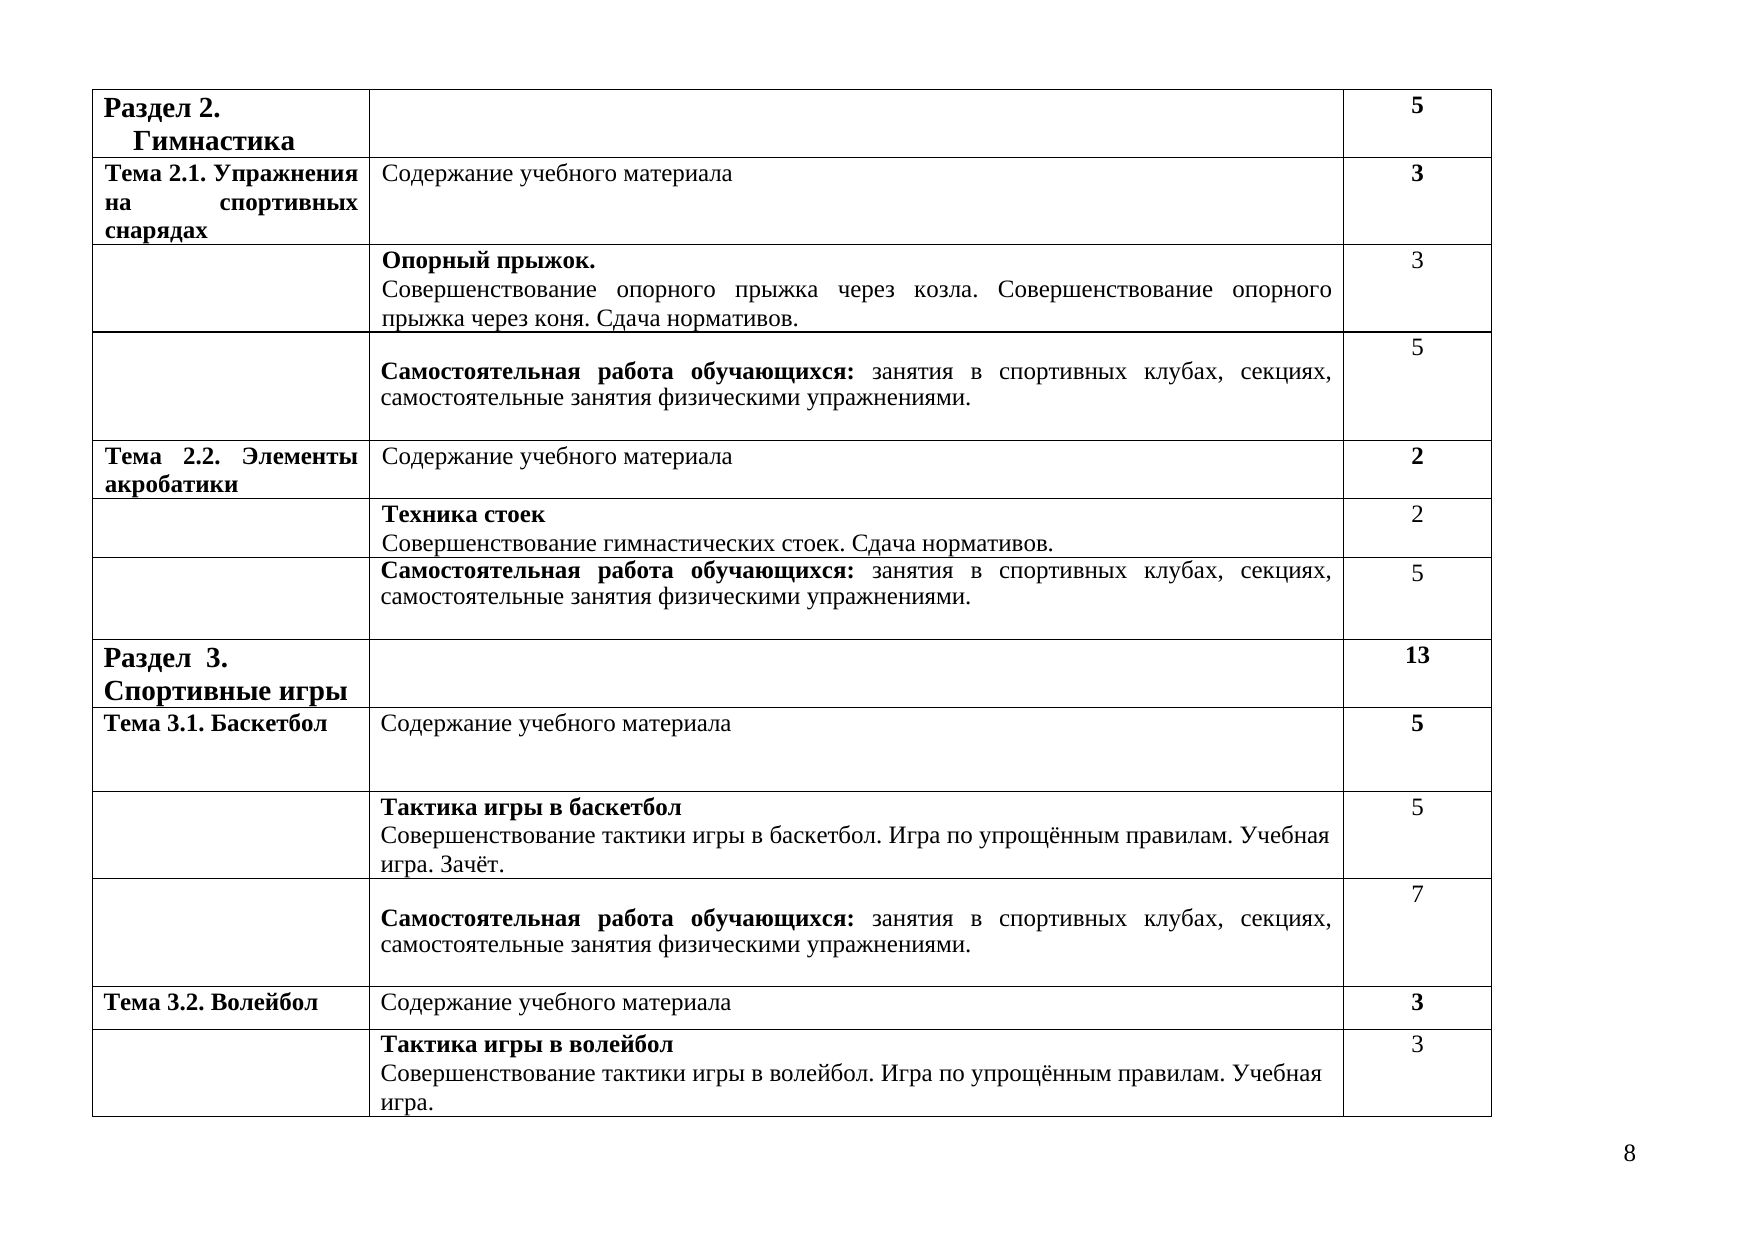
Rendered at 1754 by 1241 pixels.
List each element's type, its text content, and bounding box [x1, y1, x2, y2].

table_cell Самостоятельная работа обучающихся: занятия в спортивных клубах, секциях, самостоятельные занятия физическими упражнениями. [370, 333, 1343, 440]
table_cell 3 [1344, 245, 1491, 331]
table_cell 5 [1344, 708, 1491, 791]
table_cell 5 [1344, 558, 1491, 639]
table_cell Содержание учебного материала [370, 158, 1343, 244]
table_cell [93, 245, 369, 331]
table_cell [370, 90, 1343, 157]
table_cell Тема 3.2. Волейбол [93, 987, 369, 1028]
table_cell [93, 1030, 369, 1116]
table_cell Самостоятельная работа обучающихся: занятия в спортивных клубах, секциях, самостоятельные занятия физическими упражнениями. [370, 879, 1343, 986]
table_cell [93, 792, 369, 878]
table_cell 7 [1344, 879, 1491, 986]
table_cell 2 [1344, 499, 1491, 557]
table_cell Техника стоек Совершенствование гимнастических стоек. Сдача нормативов. [370, 499, 1343, 557]
table_cell 5 [1344, 90, 1491, 157]
table_cell Самостоятельная работа обучающихся: занятия в спортивных клубах, секциях, самостоятельные занятия физическими упражнениями. [370, 558, 1343, 639]
table_cell 5 [1344, 333, 1491, 440]
table_cell 3 [1344, 1030, 1491, 1116]
table_cell Опорный прыжок. Совершенствование опорного прыжка через козла. Совершенствование опорного прыжка через коня. Сдача нормативов. [370, 245, 1343, 331]
table_cell [93, 879, 369, 986]
table_cell [370, 640, 1343, 707]
table_cell 13 [1344, 640, 1491, 707]
table_cell 3 [1344, 158, 1491, 244]
table_cell 2 [1344, 441, 1491, 498]
table_cell Тактика игры в волейбол Совершенствование тактики игры в волейбол. Игра по упрощённым правилам. Учебная игра. [370, 1030, 1343, 1116]
table_cell Раздел 3. Спортивные игры [93, 640, 369, 707]
table_cell Содержание учебного материала [370, 708, 1343, 791]
table_cell Тема 2.1. Упражнения на спортивных снарядах [93, 158, 369, 244]
table_cell [93, 558, 369, 639]
table_cell Тема 3.1. Баскетбол [93, 708, 369, 791]
table_cell Раздел 2. Гимнастика [93, 90, 369, 157]
table_cell Тактика игры в баскетбол Совершенствование тактики игры в баскетбол. Игра по упрощённым правилам. Учебная игра. Зачёт. [370, 792, 1343, 878]
table_cell 3 [1344, 987, 1491, 1028]
table_cell [93, 499, 369, 557]
table_cell Содержание учебного материала [370, 987, 1343, 1028]
table_cell Тема 2.2. Элементы акробатики [93, 441, 369, 498]
table_cell Содержание учебного материала [370, 441, 1343, 498]
table_cell 5 [1344, 792, 1491, 878]
table_cell [93, 333, 369, 440]
